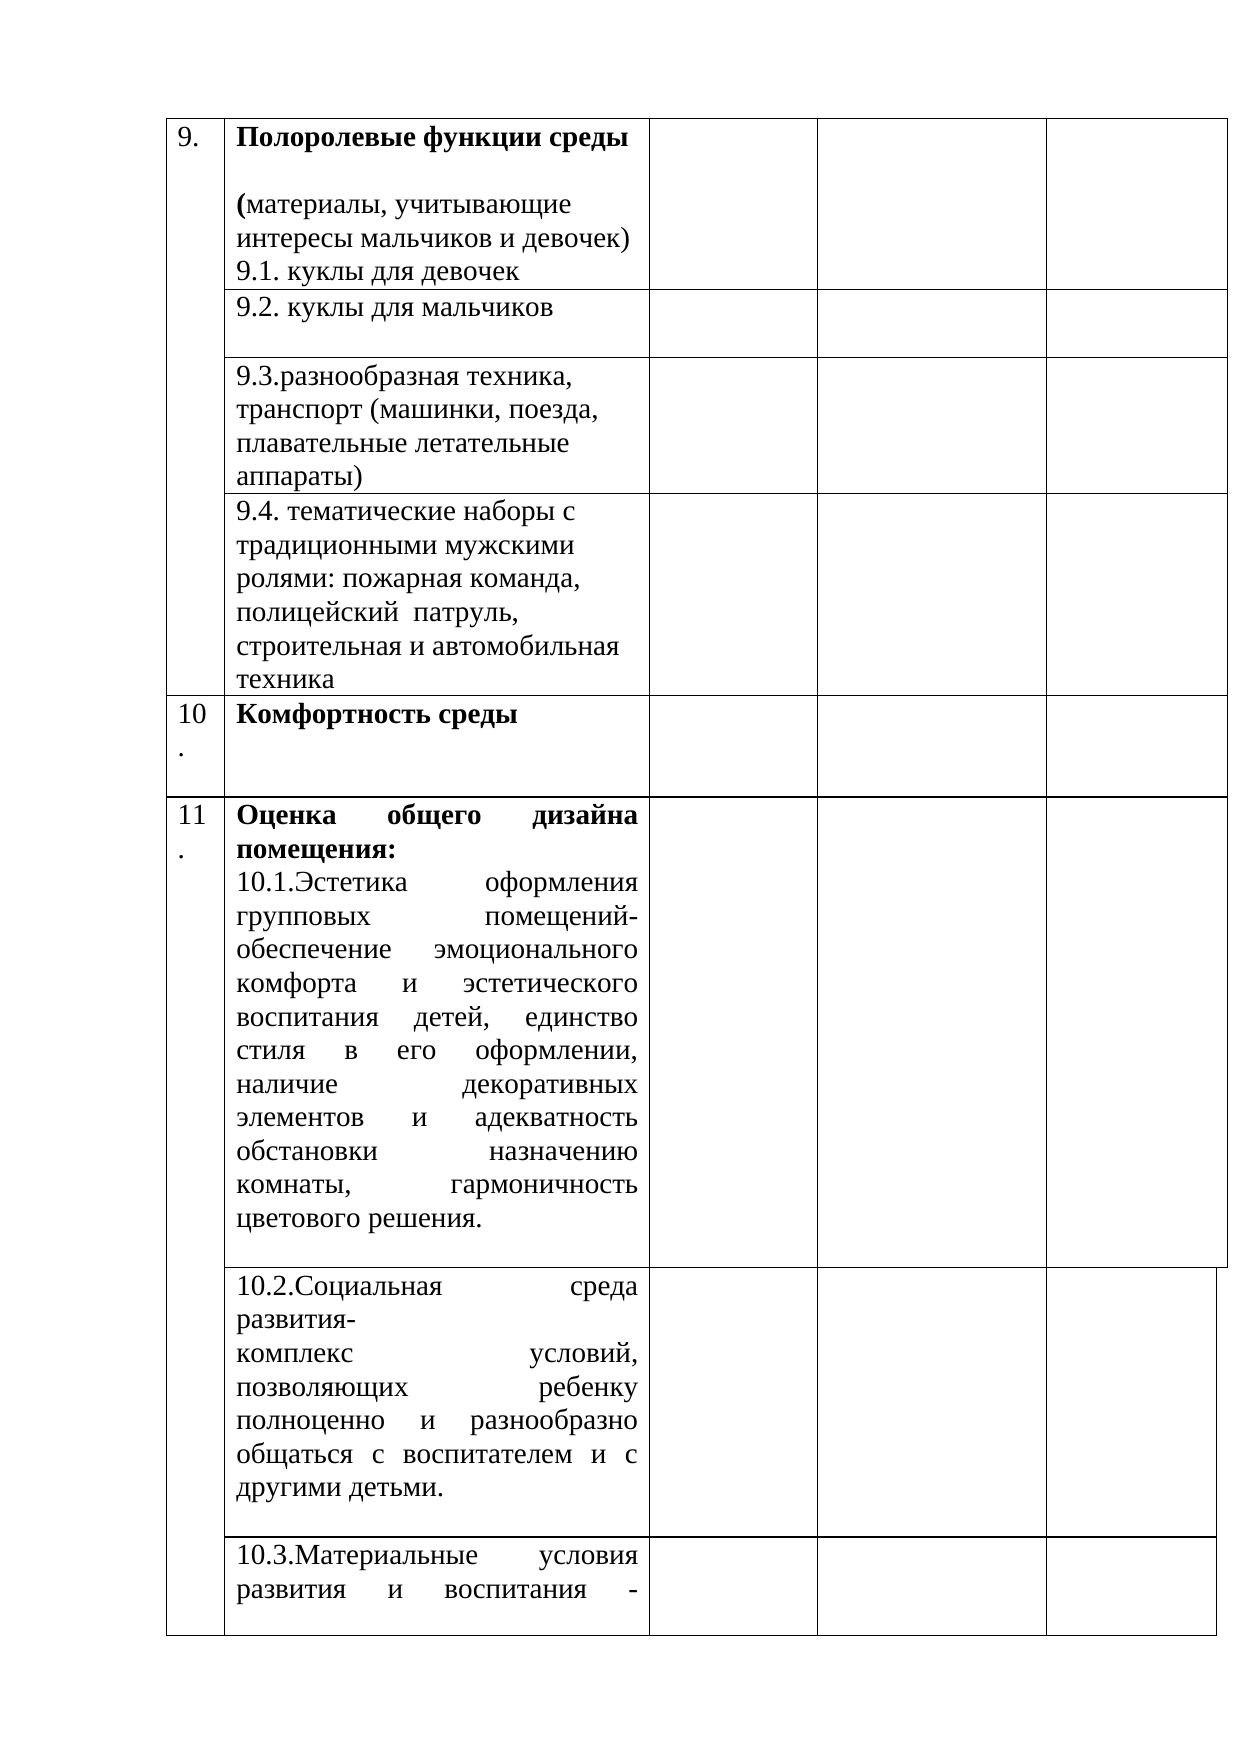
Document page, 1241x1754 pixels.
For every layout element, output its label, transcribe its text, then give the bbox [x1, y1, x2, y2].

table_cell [225, 1538, 649, 1635]
table_cell [650, 119, 817, 288]
table_cell [818, 358, 1046, 492]
table_cell Оценка общего дизайна помещения: 10.1.Эстетика оформления групповых помещений- обеспечение эмоционального комфорта и эстетического воспитания детей, единство стиля в его оформлении, наличие декоративных элементов и адекватность обстановки назначению комнаты, гармоничность цветового решения. [225, 798, 649, 1267]
table_cell [1047, 494, 1227, 695]
table_cell [650, 1538, 817, 1635]
table_cell [650, 696, 817, 796]
table_cell 11. [167, 798, 224, 1635]
table_cell [650, 290, 817, 357]
table_cell [818, 119, 1046, 288]
table_cell Полоролевые функции среды (материалы, учитывающие интересы мальчиков и девочек) 9.1. куклы для девочек [225, 119, 649, 288]
table_cell [650, 494, 817, 695]
table_cell [818, 798, 1046, 1267]
table_cell [1047, 290, 1227, 357]
table_cell [650, 358, 817, 492]
table_cell [650, 1268, 817, 1536]
table_cell [1047, 696, 1227, 796]
table_cell [650, 798, 817, 1267]
table_cell [818, 494, 1046, 695]
table_cell [818, 696, 1046, 796]
table_cell [818, 1268, 1046, 1536]
table_cell [1047, 1538, 1216, 1635]
table_cell 10. [167, 696, 224, 796]
table_cell [818, 290, 1046, 357]
table_cell Комфортность среды [225, 696, 649, 796]
table_cell 9.2. куклы для мальчиков [225, 290, 649, 357]
table_cell 9.4. тематические наборы с традиционными мужскими ролями: пожарная команда, полицейский патруль, строительная и автомобильная техника [225, 494, 649, 695]
table_cell [1047, 1268, 1216, 1536]
table_cell [1047, 119, 1227, 288]
table_cell [1047, 358, 1227, 492]
table_cell [818, 1538, 1046, 1635]
table_cell 10.2.Социальная среда развития- комплекс условий, позволяющих ребенку полноценно и разнообразно общаться с воспитателем и с другими детьми. [225, 1268, 649, 1536]
table_cell [1047, 798, 1227, 1267]
table_cell 9.3.разнообразная техника, транспорт (машинки, поезда, плавательные летательные аппараты) [225, 358, 649, 492]
table_cell 9. [167, 119, 224, 695]
